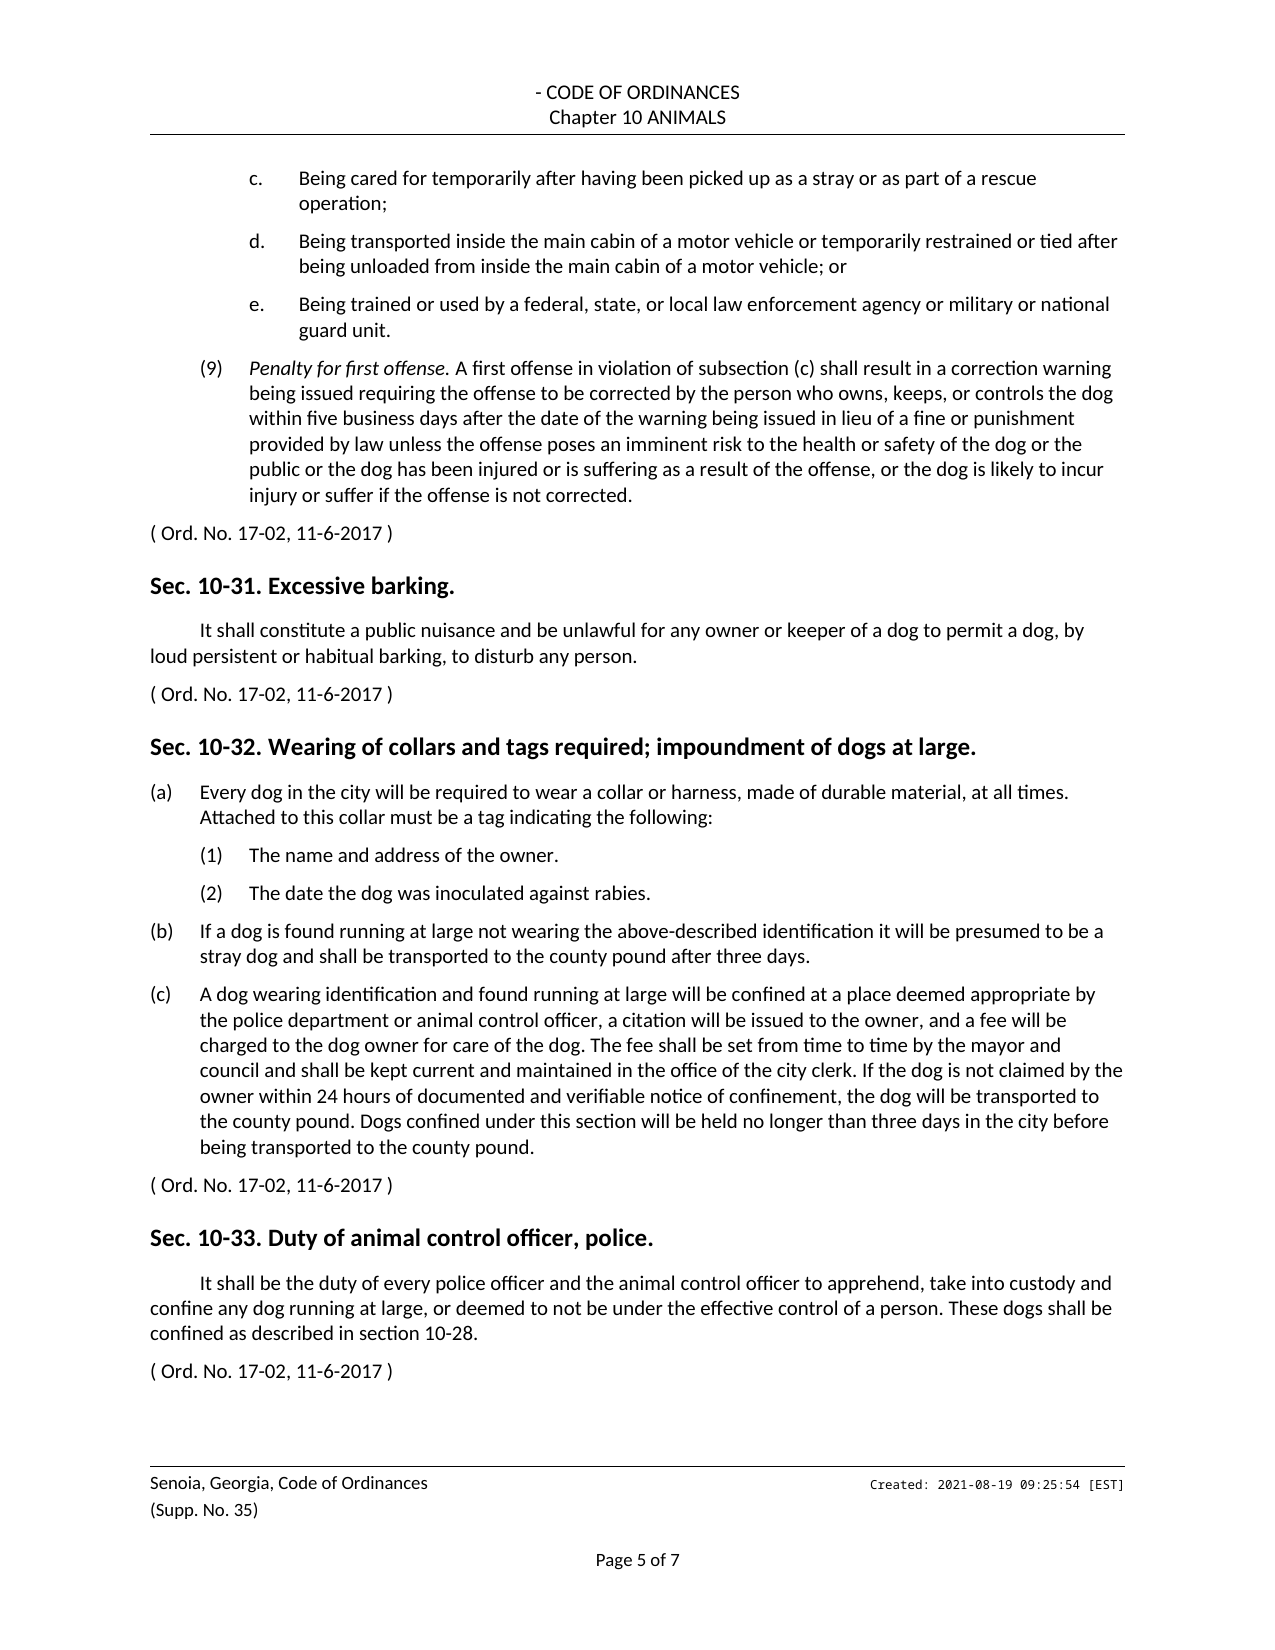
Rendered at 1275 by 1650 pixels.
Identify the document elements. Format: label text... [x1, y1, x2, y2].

list (b) If a dog is found running at large not wearing the above-described identification it will be presumed to be a stray dog and shall be transported to the county pound after three days. [150, 918, 1125, 969]
text ( Ord. No. 17-02, 11-6-2017 ) [150, 1358, 1125, 1384]
text Sec. 10-31. Excessive barking. [150, 570, 1125, 601]
list (9) Penalty for first offense. A first offense in violation of subsection (c) shall result in a correction warning being issued requiring the offense to be corrected by the person who owns, keeps, or controls the dog within five business days after the date of the warning being issued in lieu of a fine or punishment provided by law unless the offense poses an imminent risk to the health or safety of the dog or the public or the dog has been injured or is suffering as a result of the offense, or the dog is likely to incur injury or suffer if the offense is not corrected. [199, 355, 1125, 507]
list c. Being cared for temporarily after having been picked up as a stray or as part of a rescue operation; [249, 165, 1125, 216]
text ( Ord. No. 17-02, 11-6-2017 ) [150, 681, 1125, 706]
list e. Being trained or used by a federal, state, or local law enforcement agency or military or national guard unit. [249, 291, 1125, 342]
list (a) Every dog in the city will be required to wear a collar or harness, made of durable material, at all times. Attached to this collar must be a tag indicating the following: [150, 779, 1125, 830]
list (2) The date the dog was inoculated against rabies. [199, 880, 1125, 906]
list (1) The name and address of the owner. [199, 842, 1125, 868]
text It shall constitute a public nuisance and be unlawful for any owner or keeper of a dog to permit a dog, by loud persistent or habitual barking, to disturb any person. [150, 618, 1125, 668]
text ( Ord. No. 17-02, 11-6-2017 ) [150, 1172, 1125, 1197]
text Sec. 10-33. Duty of animal control officer, police. [150, 1222, 1125, 1253]
text ( Ord. No. 17-02, 11-6-2017 ) [150, 520, 1125, 545]
text Sec. 10-32. Wearing of collars and tags required; impoundment of dogs at large. [150, 731, 1125, 762]
text It shall be the duty of every police officer and the animal control officer to apprehend, take into custody and confine any dog running at large, or deemed to not be under the effective control of a person. These dogs shall be confined as described in section 10-28. [150, 1270, 1125, 1346]
list (c) A dog wearing identification and found running at large will be confined at a place deemed appropriate by the police department or animal control officer, a citation will be issued to the owner, and a fee will be charged to the dog owner for care of the dog. The fee shall be set from time to time by the mayor and council and shall be kept current and maintained in the office of the city clerk. If the dog is not claimed by the owner within 24 hours of documented and verifiable notice of confinement, the dog will be transported to the county pound. Dogs confined under this section will be held no longer than three days in the city before being transported to the county pound. [150, 981, 1125, 1159]
list d. Being transported inside the main cabin of a motor vehicle or temporarily restrained or tied after being unloaded from inside the main cabin of a motor vehicle; or [249, 228, 1125, 279]
